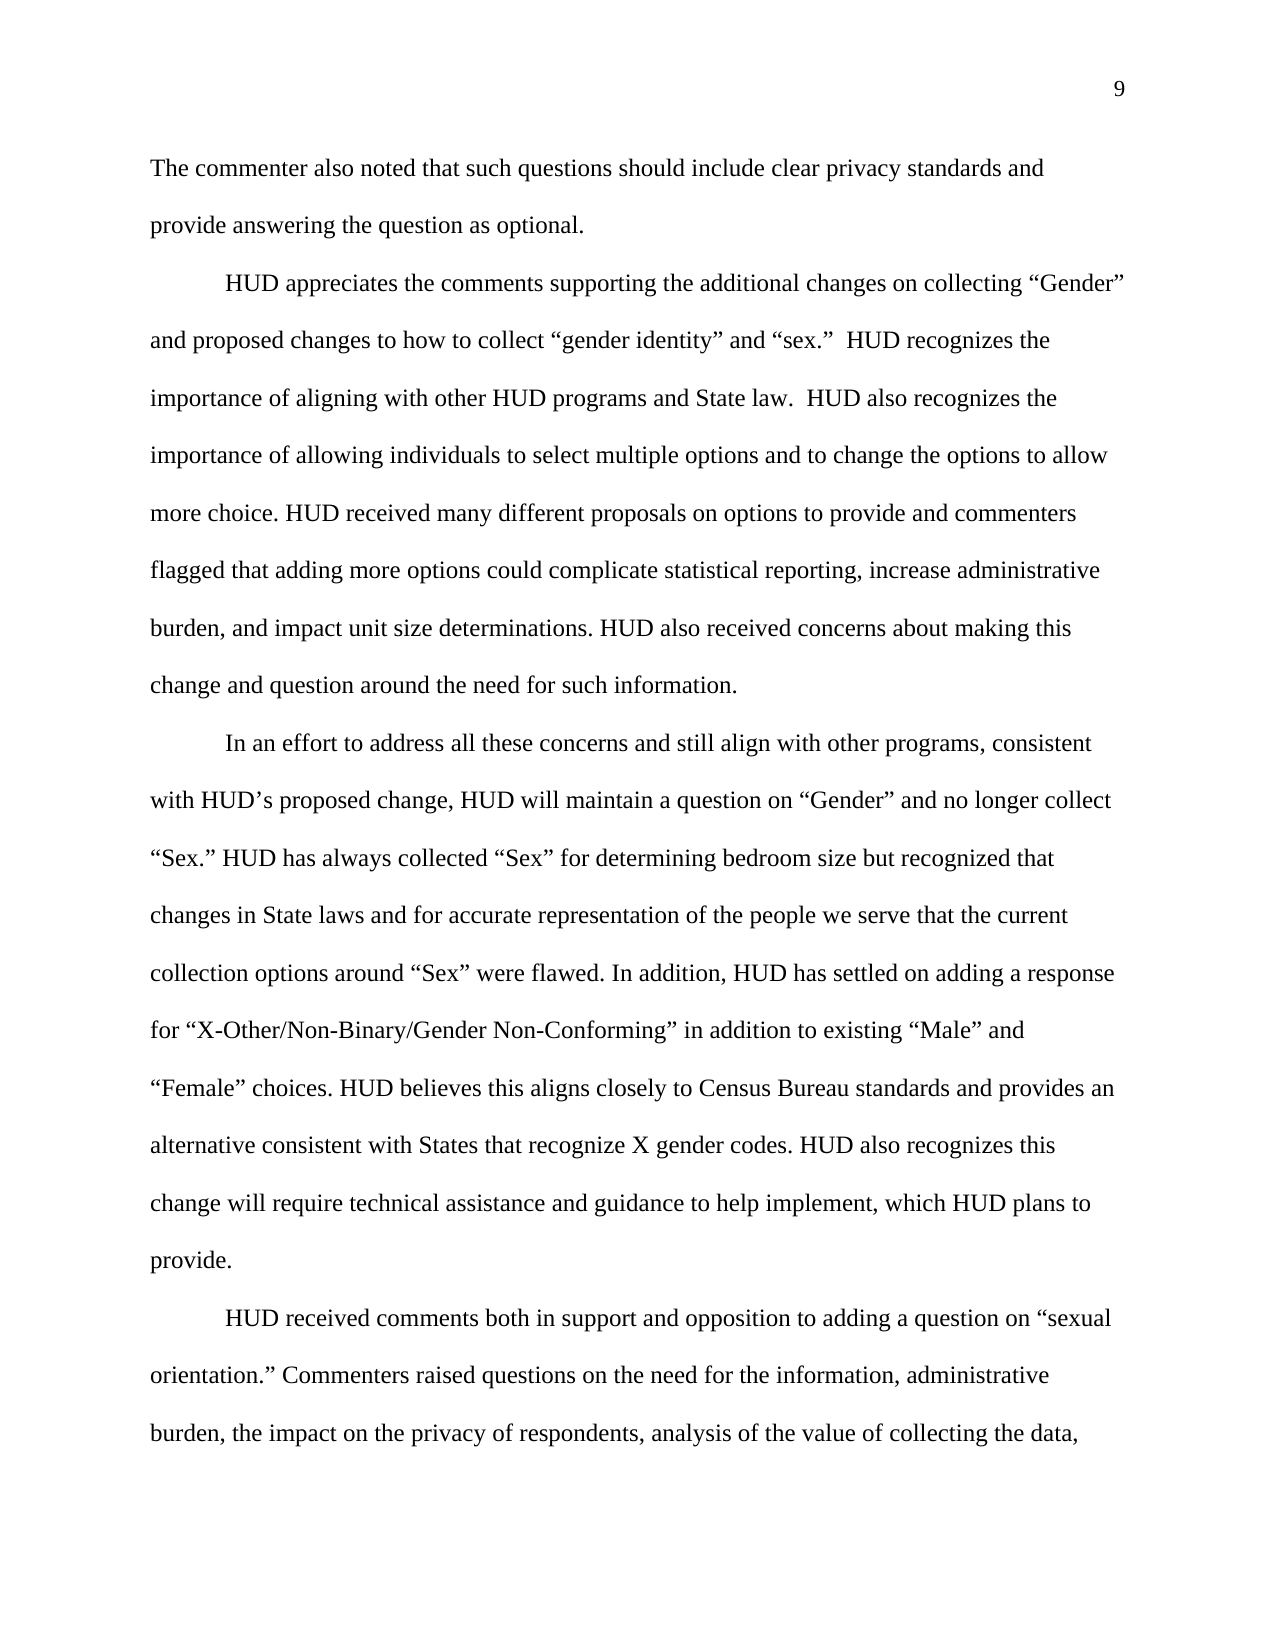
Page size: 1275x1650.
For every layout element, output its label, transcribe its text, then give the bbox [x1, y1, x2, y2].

text HUD appreciates the comments supporting the additional changes on collecting “Gender” and proposed changes to how to collect “gender identity” and “sex.” HUD recognizes the importance of aligning with other HUD programs and State law. HUD also recognizes the importance of allowing individuals to select multiple options and to change the options to allow more choice. HUD received many different proposals on options to provide and commenters flagged that adding more options could complicate statistical reporting, increase administrative burden, and impact unit size determinations. HUD also received concerns about making this change and question around the need for such information. [150, 268, 1125, 699]
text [150, 153, 1125, 239]
text In an effort to address all these concerns and still align with other programs, consistent with HUD’s proposed change, HUD will maintain a question on “Gender” and no longer collect “Sex.” HUD has always collected “Sex” for determining bedroom size but recognized that changes in State laws and for accurate representation of the people we serve that the current collection options around “Sex” were flawed. In addition, HUD has settled on adding a response for “X-Other/Non-Binary/Gender Non-Conforming” in addition to existing “Male” and “Female” choices. HUD believes this aligns closely to Census Bureau standards and provides an alternative consistent with States that recognize X gender codes. HUD also recognizes this change will require technical assistance and guidance to help implement, which HUD plans to provide. [150, 728, 1125, 1274]
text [150, 1303, 1125, 1447]
